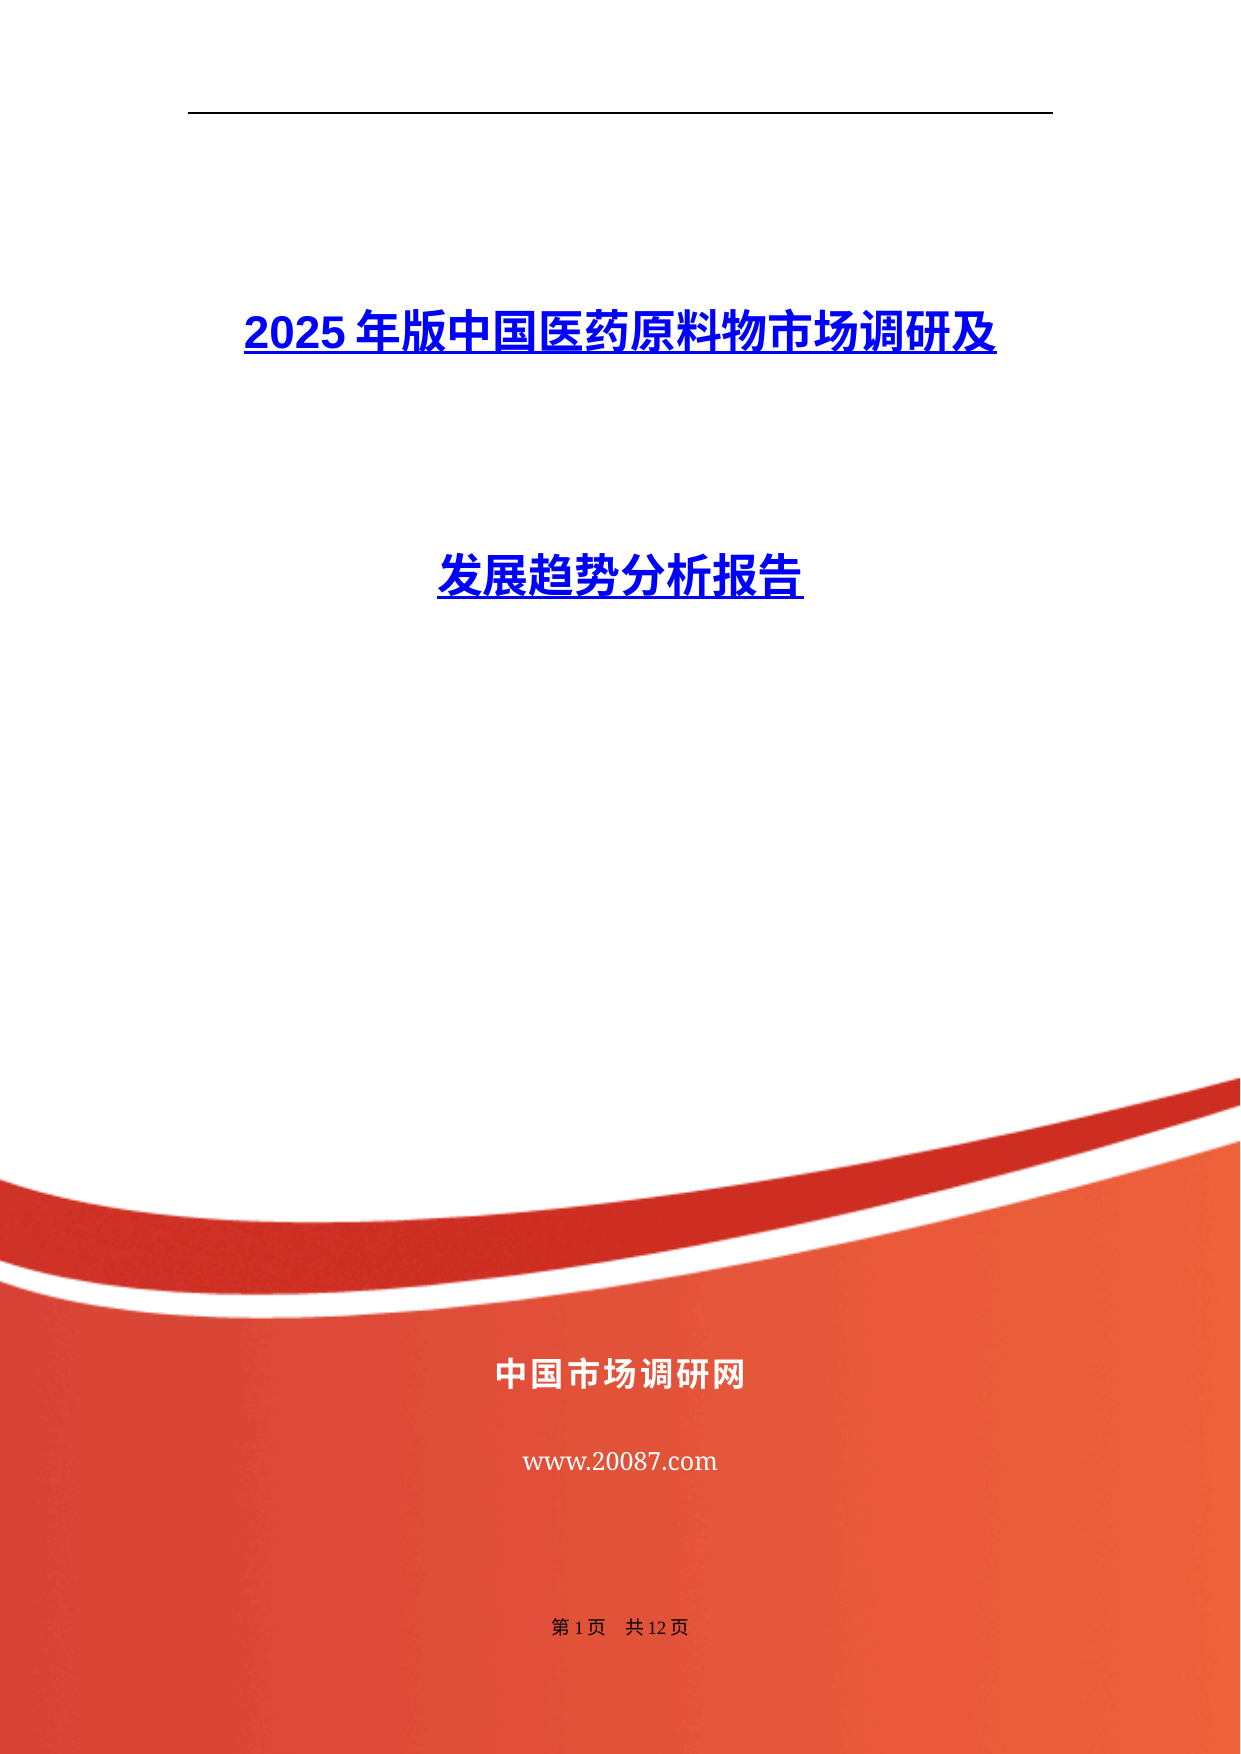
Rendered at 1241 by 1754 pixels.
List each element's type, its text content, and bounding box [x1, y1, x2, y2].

picture [0, 1006, 1241, 1754]
subtitle 中国市场调研网 [187, 1339, 1053, 1404]
text www.20087.com [187, 1428, 1053, 1493]
table_header 2025年版中国医药原料物市场调研及发展趋势分析报告 [188, 207, 1053, 773]
